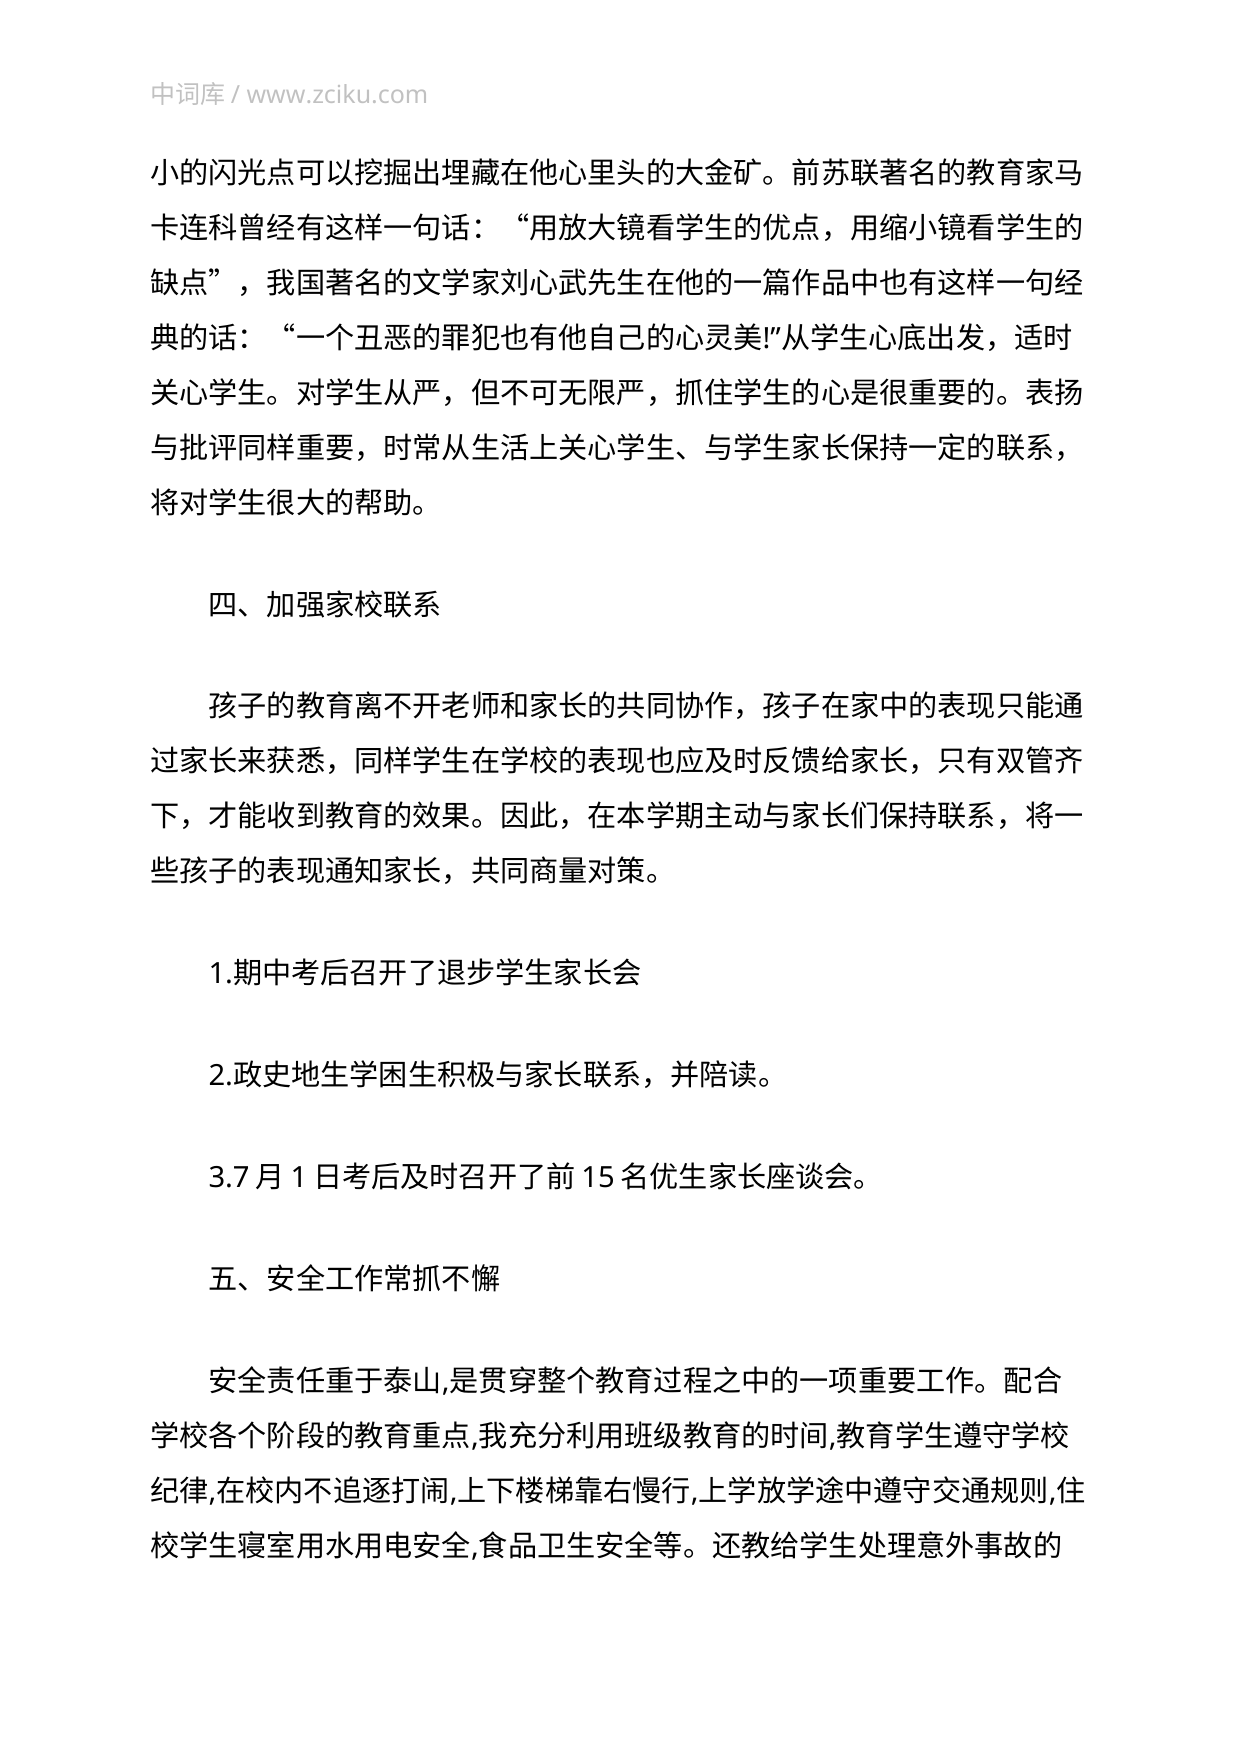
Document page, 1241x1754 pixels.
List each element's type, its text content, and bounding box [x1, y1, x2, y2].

text 五、安全工作常抓不懈 [150, 1255, 1090, 1298]
text 1.期中考后召开了退步学生家长会 [150, 949, 1090, 992]
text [150, 150, 1090, 522]
text 3.7月1日考后及时召开了前15名优生家长座谈会。 [150, 1153, 1090, 1196]
text 2.政史地生学困生积极与家长联系，并陪读。 [150, 1051, 1090, 1094]
text 孩子的教育离不开老师和家长的共同协作，孩子在家中的表现只能通过家长来获悉，同样学生在学校的表现也应及时反馈给家长，只有双管齐下，才能收到教育的效果。因此，在本学期主动与家长们保持联系，将一些孩子的表现通知家长，共同商量对策。 [150, 683, 1090, 890]
text 四、加强家校联系 [150, 581, 1090, 623]
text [150, 1357, 1090, 1564]
